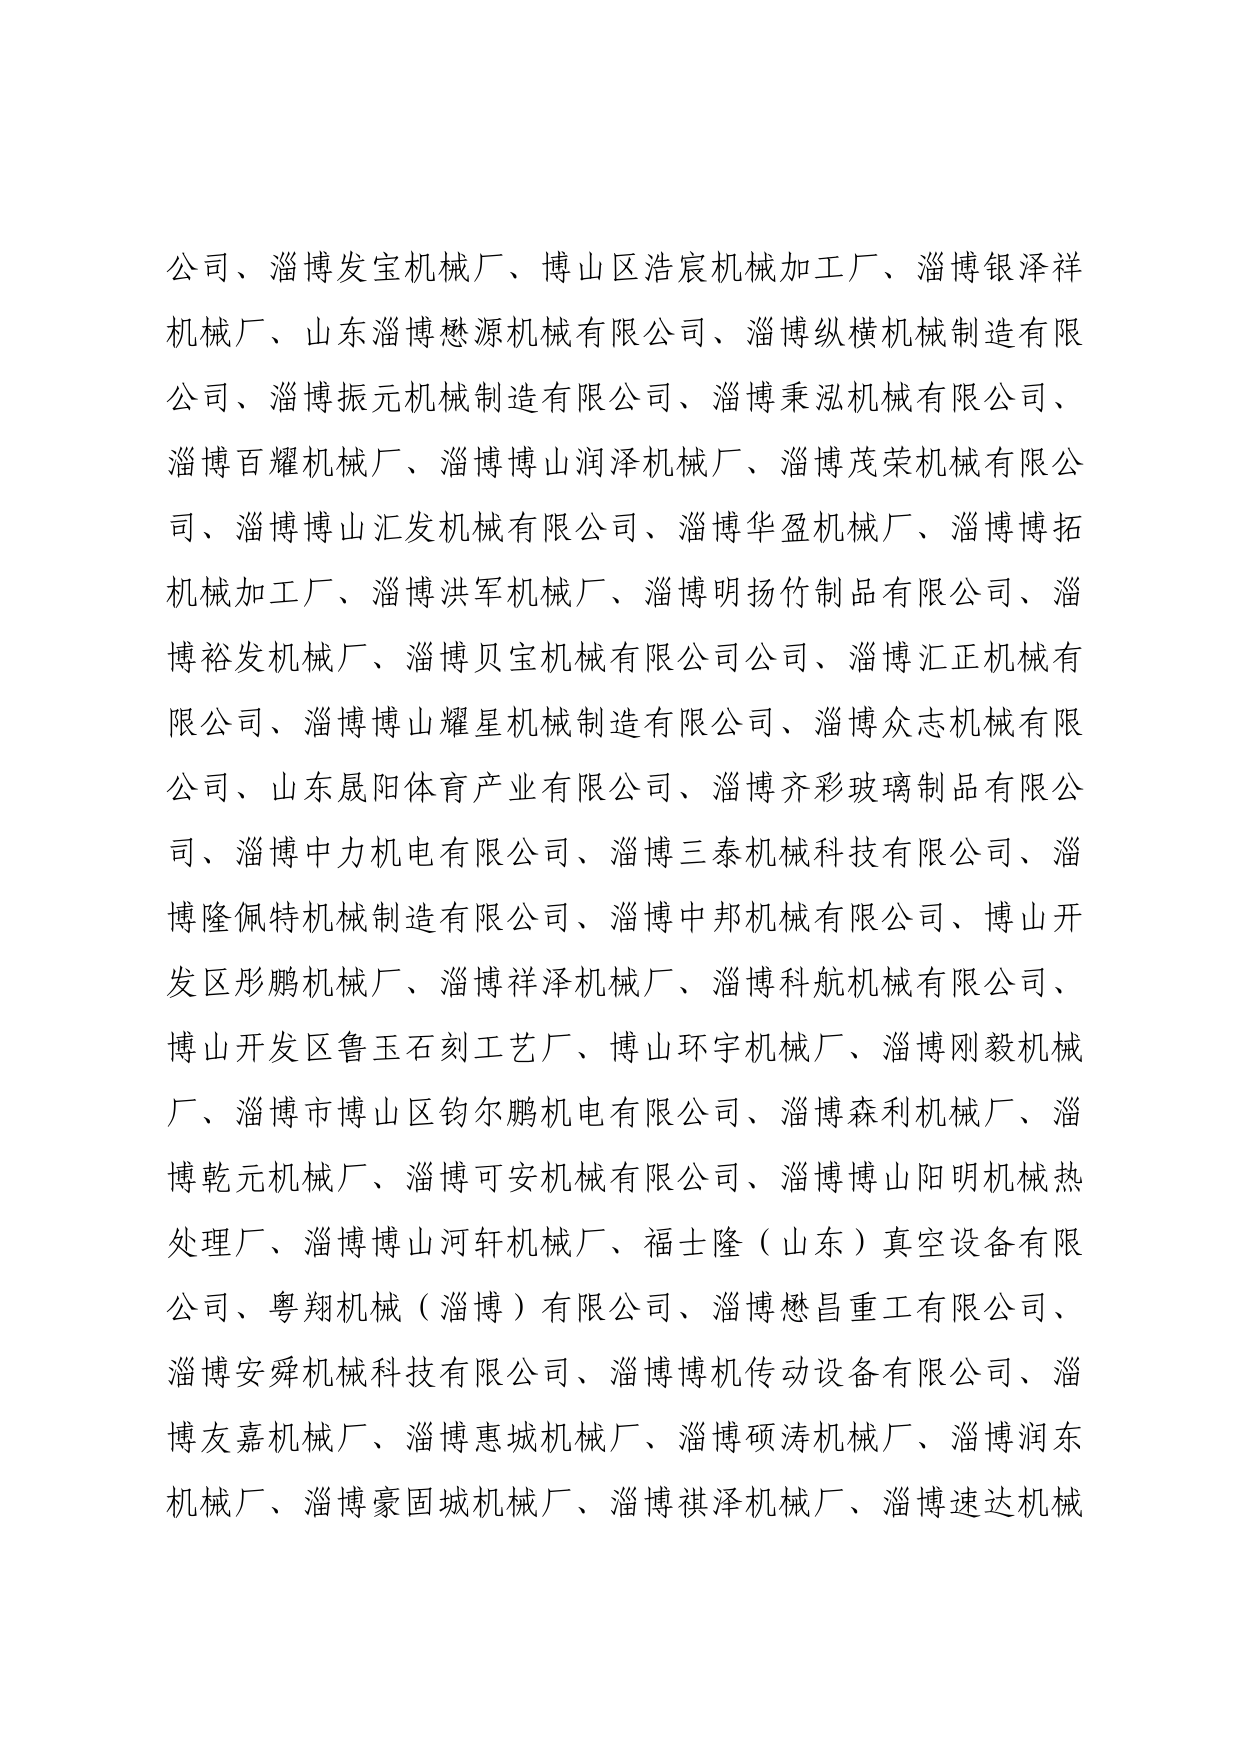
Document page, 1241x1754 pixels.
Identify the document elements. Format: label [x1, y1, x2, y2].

text [165, 233, 1087, 1533]
